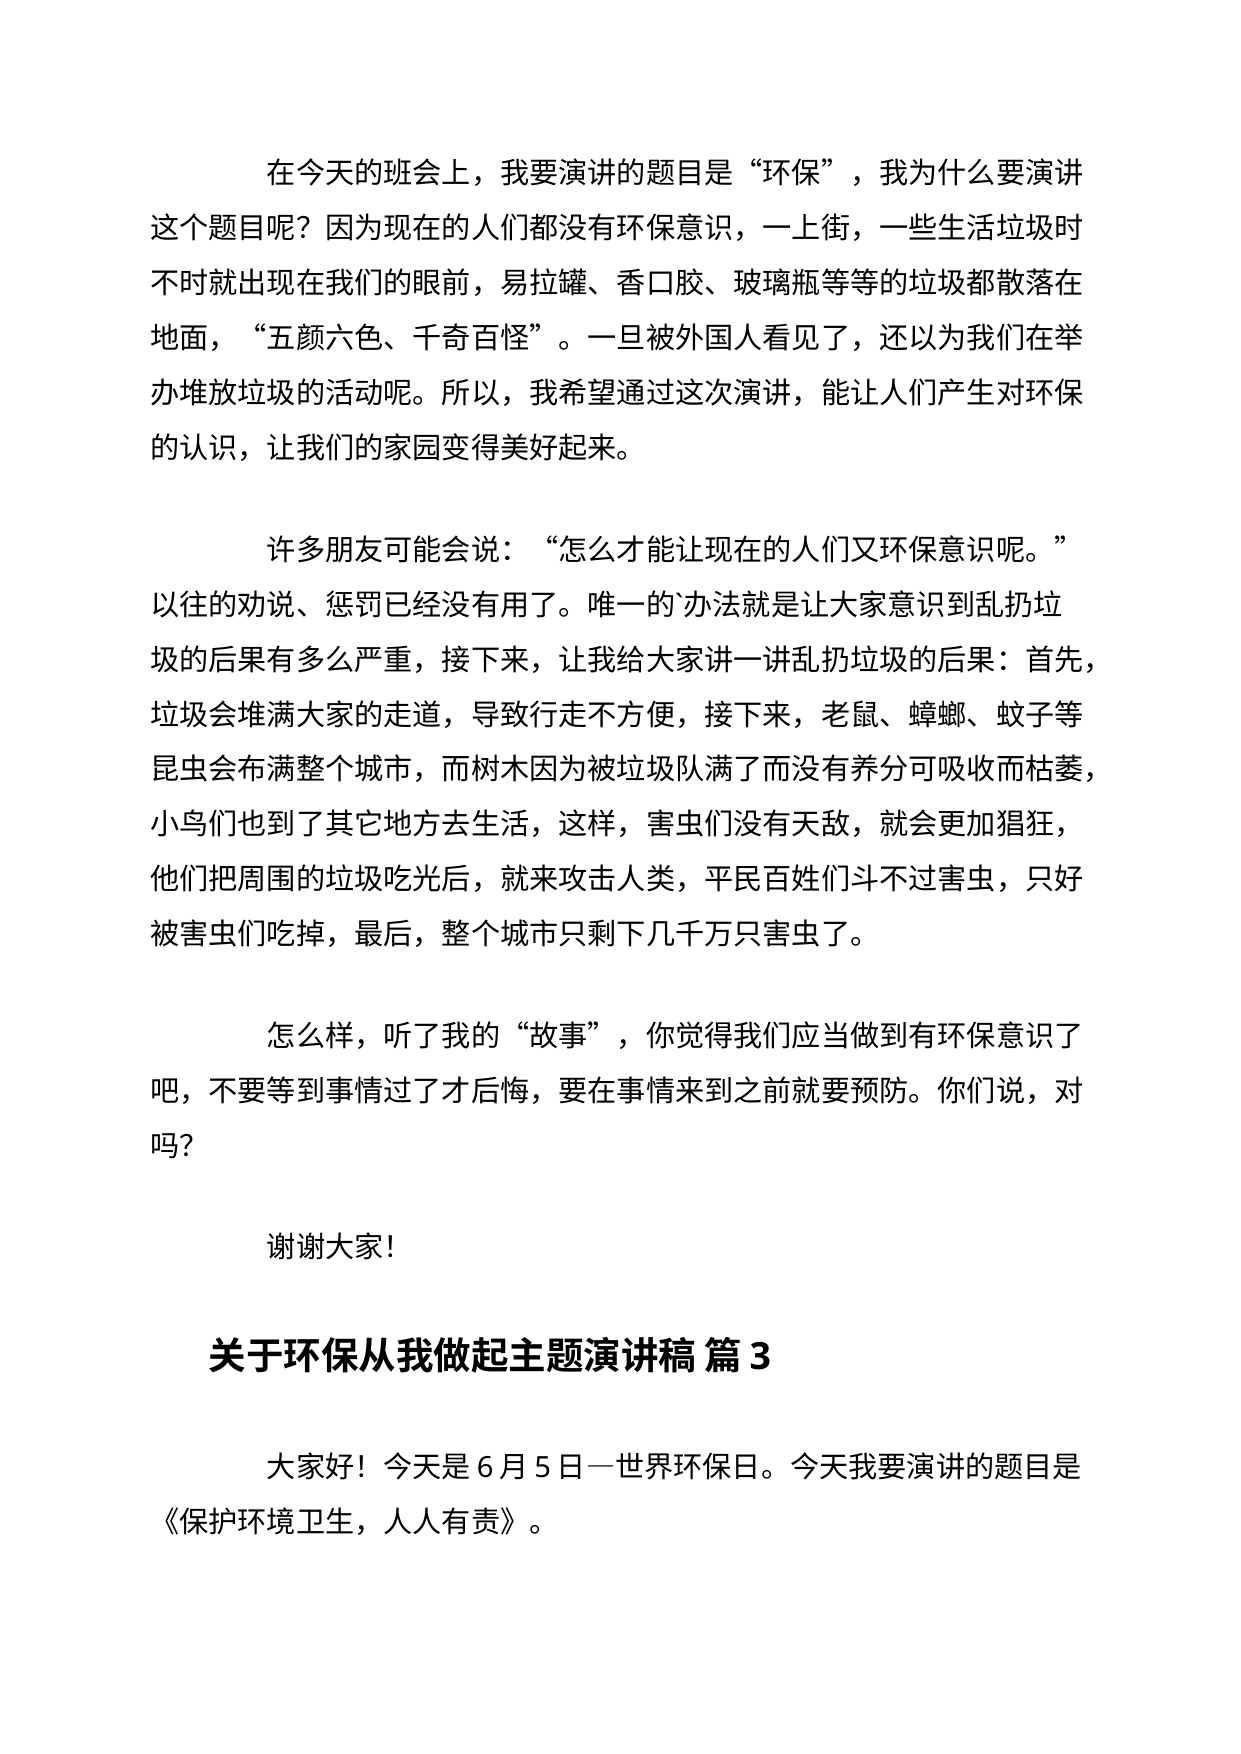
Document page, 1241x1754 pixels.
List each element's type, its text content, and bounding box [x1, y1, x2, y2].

text 怎么样，听了我的“故事”，你觉得我们应当做到有环保意识了吧，不要等到事情过了才后悔，要在事情来到之前就要预防。你们说，对吗？ [150, 1012, 1090, 1164]
text 谢谢大家！ [150, 1224, 1090, 1266]
text 大家好！今天是6月5日—世界环保日。今天我要演讲的题目是《保护环境卫生，人人有责》。 [150, 1443, 1090, 1541]
text 关于环保从我做起主题演讲稿 篇3 [150, 1326, 1090, 1380]
text 许多朋友可能会说：“怎么才能让现在的人们又环保意识呢。”以往的劝说、惩罚已经没有用了。唯一的`办法就是让大家意识到乱扔垃圾的后果有多么严重，接下来，让我给大家讲一讲乱扔垃圾的后果：首先，垃圾会堆满大家的走道，导致行走不方便，接下来，老鼠、蟑螂、蚊子等昆虫会布满整个城市，而树木因为被垃圾队满了而没有养分可吸收而枯萎，小鸟们也到了其它地方去生活，这样，害虫们没有天敌，就会更加猖狂，他们把周围的垃圾吃光后，就来攻击人类，平民百姓们斗不过害虫，只好被害虫们吃掉，最后，整个城市只剩下几千万只害虫了。 [150, 526, 1090, 953]
text 在今天的班会上，我要演讲的题目是“环保”，我为什么要演讲这个题目呢？因为现在的人们都没有环保意识，一上街，一些生活垃圾时不时就出现在我们的眼前，易拉罐、香口胶、玻璃瓶等等的垃圾都散落在地面，“五颜六色、千奇百怪”。一旦被外国人看见了，还以为我们在举办堆放垃圾的活动呢。所以，我希望通过这次演讲，能让人们产生对环保的认识，让我们的家园变得美好起来。 [150, 150, 1090, 467]
